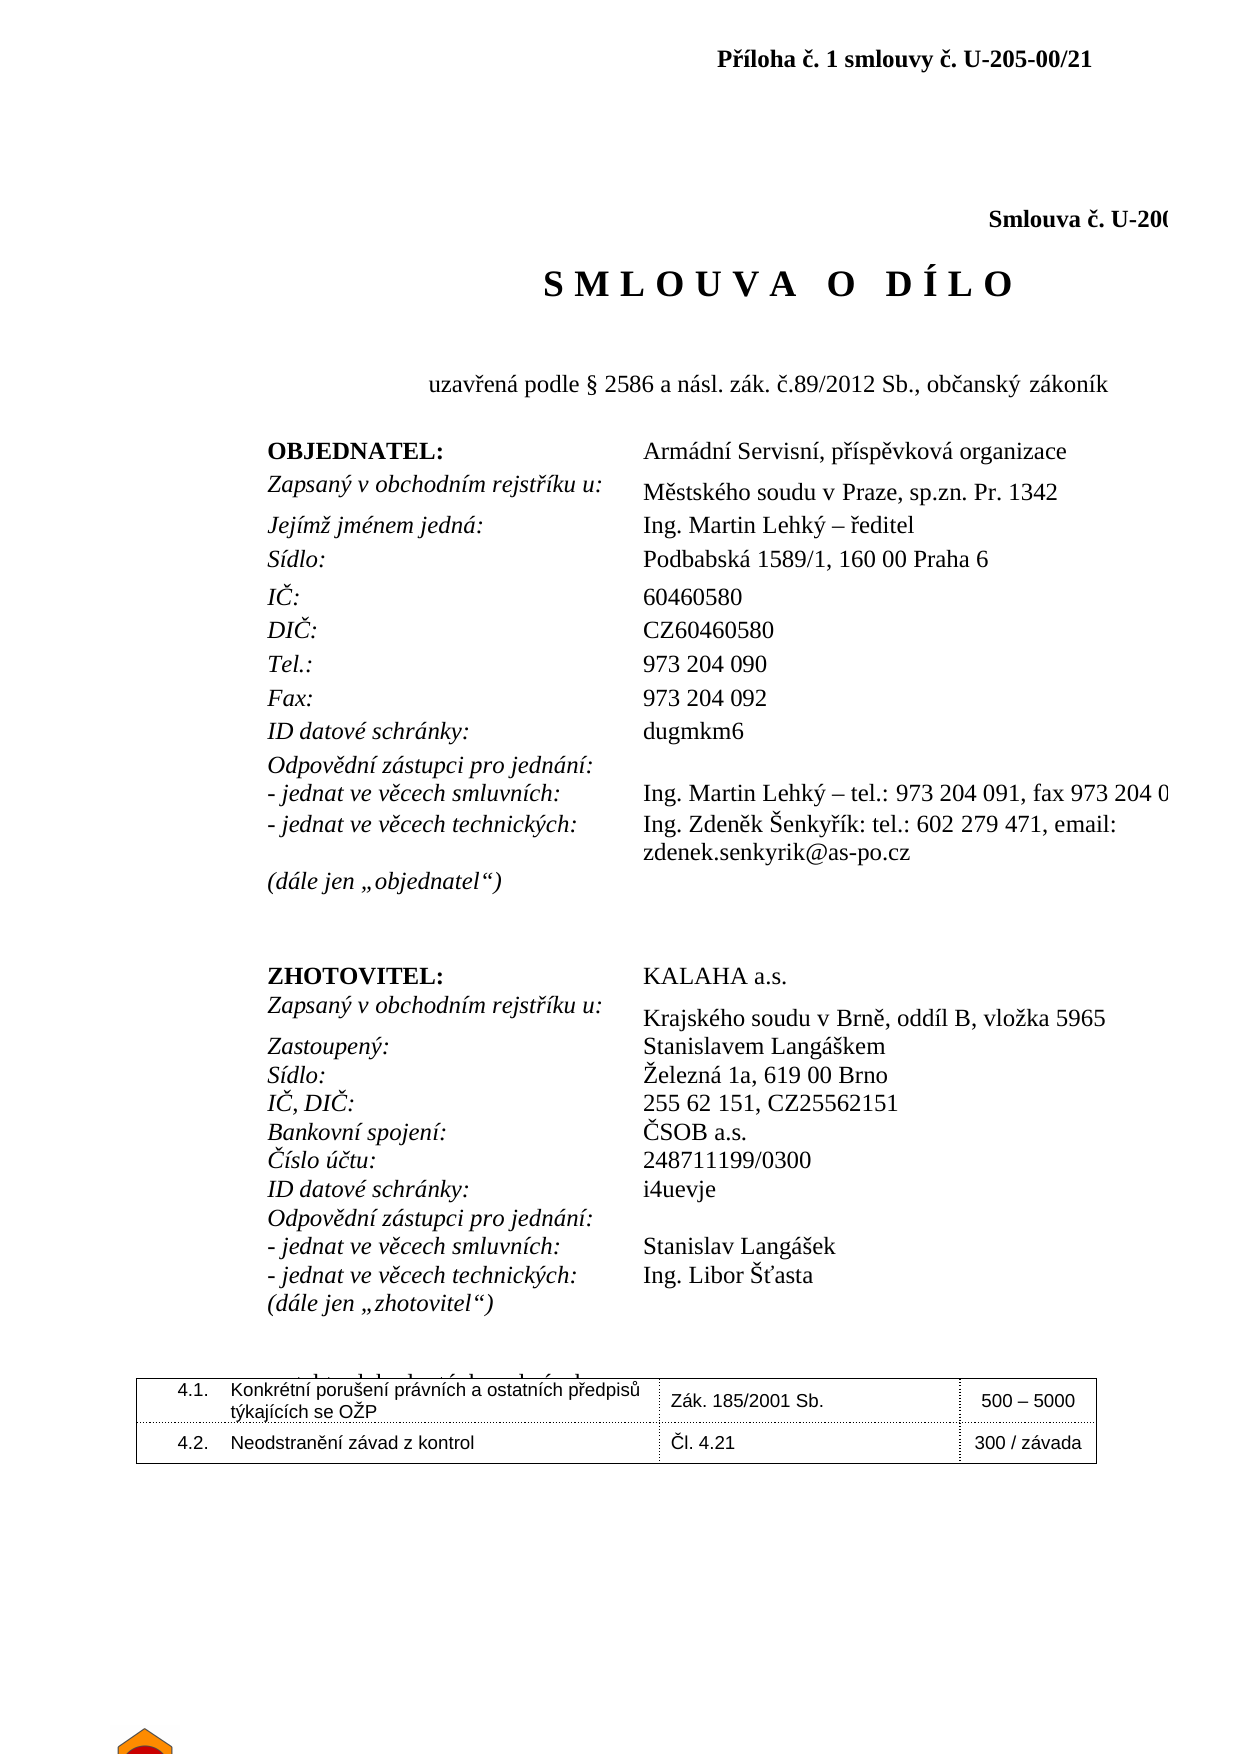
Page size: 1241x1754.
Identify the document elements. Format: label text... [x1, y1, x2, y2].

table_cell Zák. 185/2001 Sb. [659, 1379, 960, 1422]
table_cell Čl. 4.21 [659, 1422, 960, 1463]
table_cell 300 / závada [960, 1422, 1096, 1463]
table_cell 500 – 5000 [960, 1379, 1096, 1422]
picture [109, 1725, 180, 1754]
table_cell Konkrétní porušení právních a ostatních předpisů týkajících se OŽP [137, 1379, 659, 1422]
table_cell Neodstranění závad z kontrol [137, 1422, 659, 1463]
